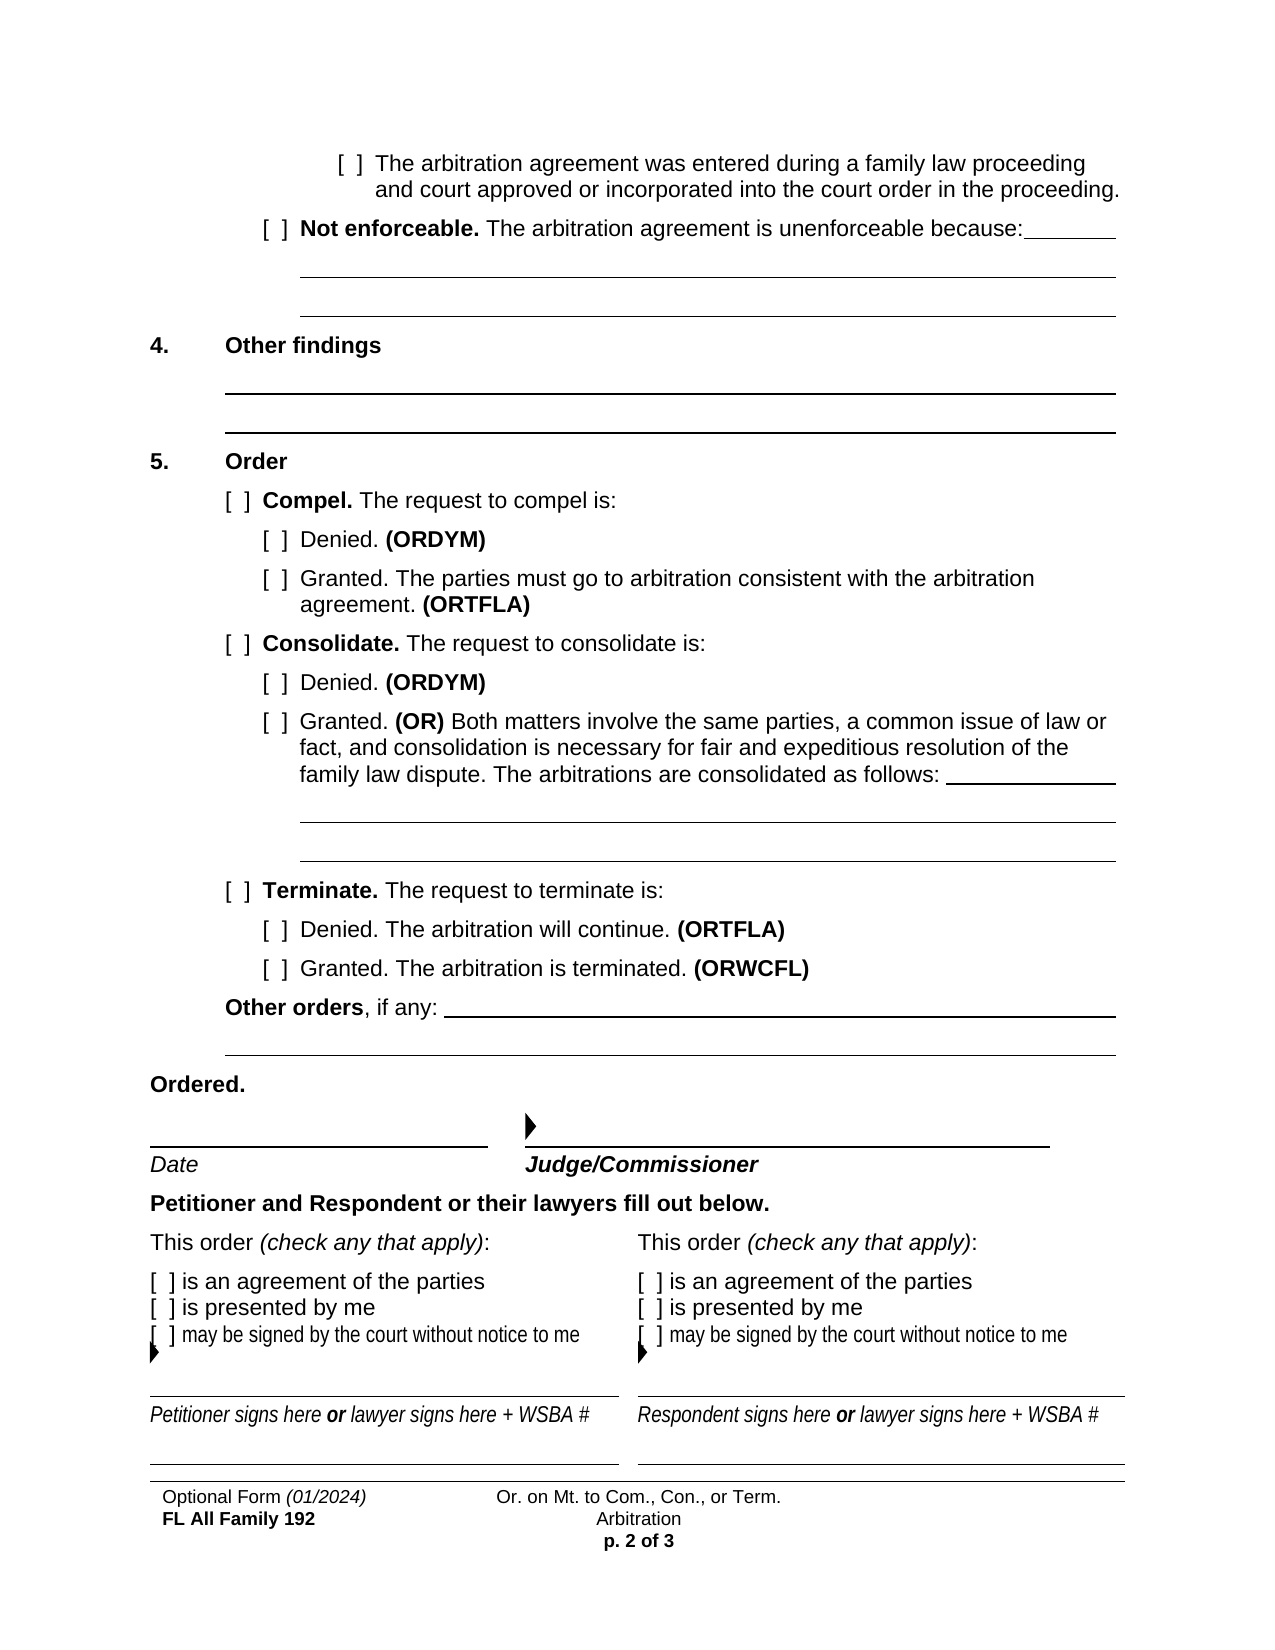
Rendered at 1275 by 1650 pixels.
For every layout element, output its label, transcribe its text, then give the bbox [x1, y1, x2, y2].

text Ordered. [150, 1071, 1125, 1098]
text [ ] Terminate. The request to terminate is: [225, 877, 1125, 903]
text Petitioner and Respondent or their lawyers fill out below. [150, 1190, 1125, 1217]
text [ ] may be signed by the court without notice to me [ ] may be signed by the court without notice to me [150, 1321, 1125, 1347]
text Other orders, if any: [225, 994, 1125, 1020]
text This order (check any that apply): This order (check any that apply): [150, 1229, 1125, 1256]
text [ ] Denied. (ORDYM) [262, 669, 1125, 695]
text [ ] Granted. The arbitration is terminated. (ORWCFL) [262, 955, 1125, 981]
text [ ] The arbitration agreement was entered during a family law proceeding and court approved or incorporated into the court order in the proceeding. [337, 150, 1125, 203]
text [ ] Denied. (ORDYM) [262, 526, 1125, 552]
text [ ] Denied. The arbitration will continue. (ORTFLA) [262, 916, 1125, 942]
title 5. Order [150, 448, 1125, 475]
text [ ] Granted. (OR) Both matters involve the same parties, a common issue of law or fact, and consolidation is necessary for fair and expeditious resolution of the family law dispute. The arbitrations are consolidated as follows: [262, 708, 1125, 787]
text [ ] Granted. The parties must go to arbitration consistent with the arbitration agreement. (ORTFLA) [262, 565, 1125, 618]
text Petitioner signs here or lawyer signs here + WSBA # Respondent signs here or lawyer signs here + WSBA # [150, 1401, 1125, 1427]
title 4. Other findings [150, 332, 1125, 358]
text [ ] is an agreement of the parties [ ] is an agreement of the parties [150, 1268, 1125, 1294]
text [ ] Compel. The request to compel is: [225, 487, 1125, 513]
text [ ] is presented by me [ ] is presented by me [150, 1294, 1125, 1321]
text [ ] Not enforceable. The arbitration agreement is unenforceable because: [262, 215, 1125, 242]
text Date Judge/Commissioner [150, 1151, 1125, 1178]
text [ ] Consolidate. The request to consolidate is: [225, 630, 1125, 656]
